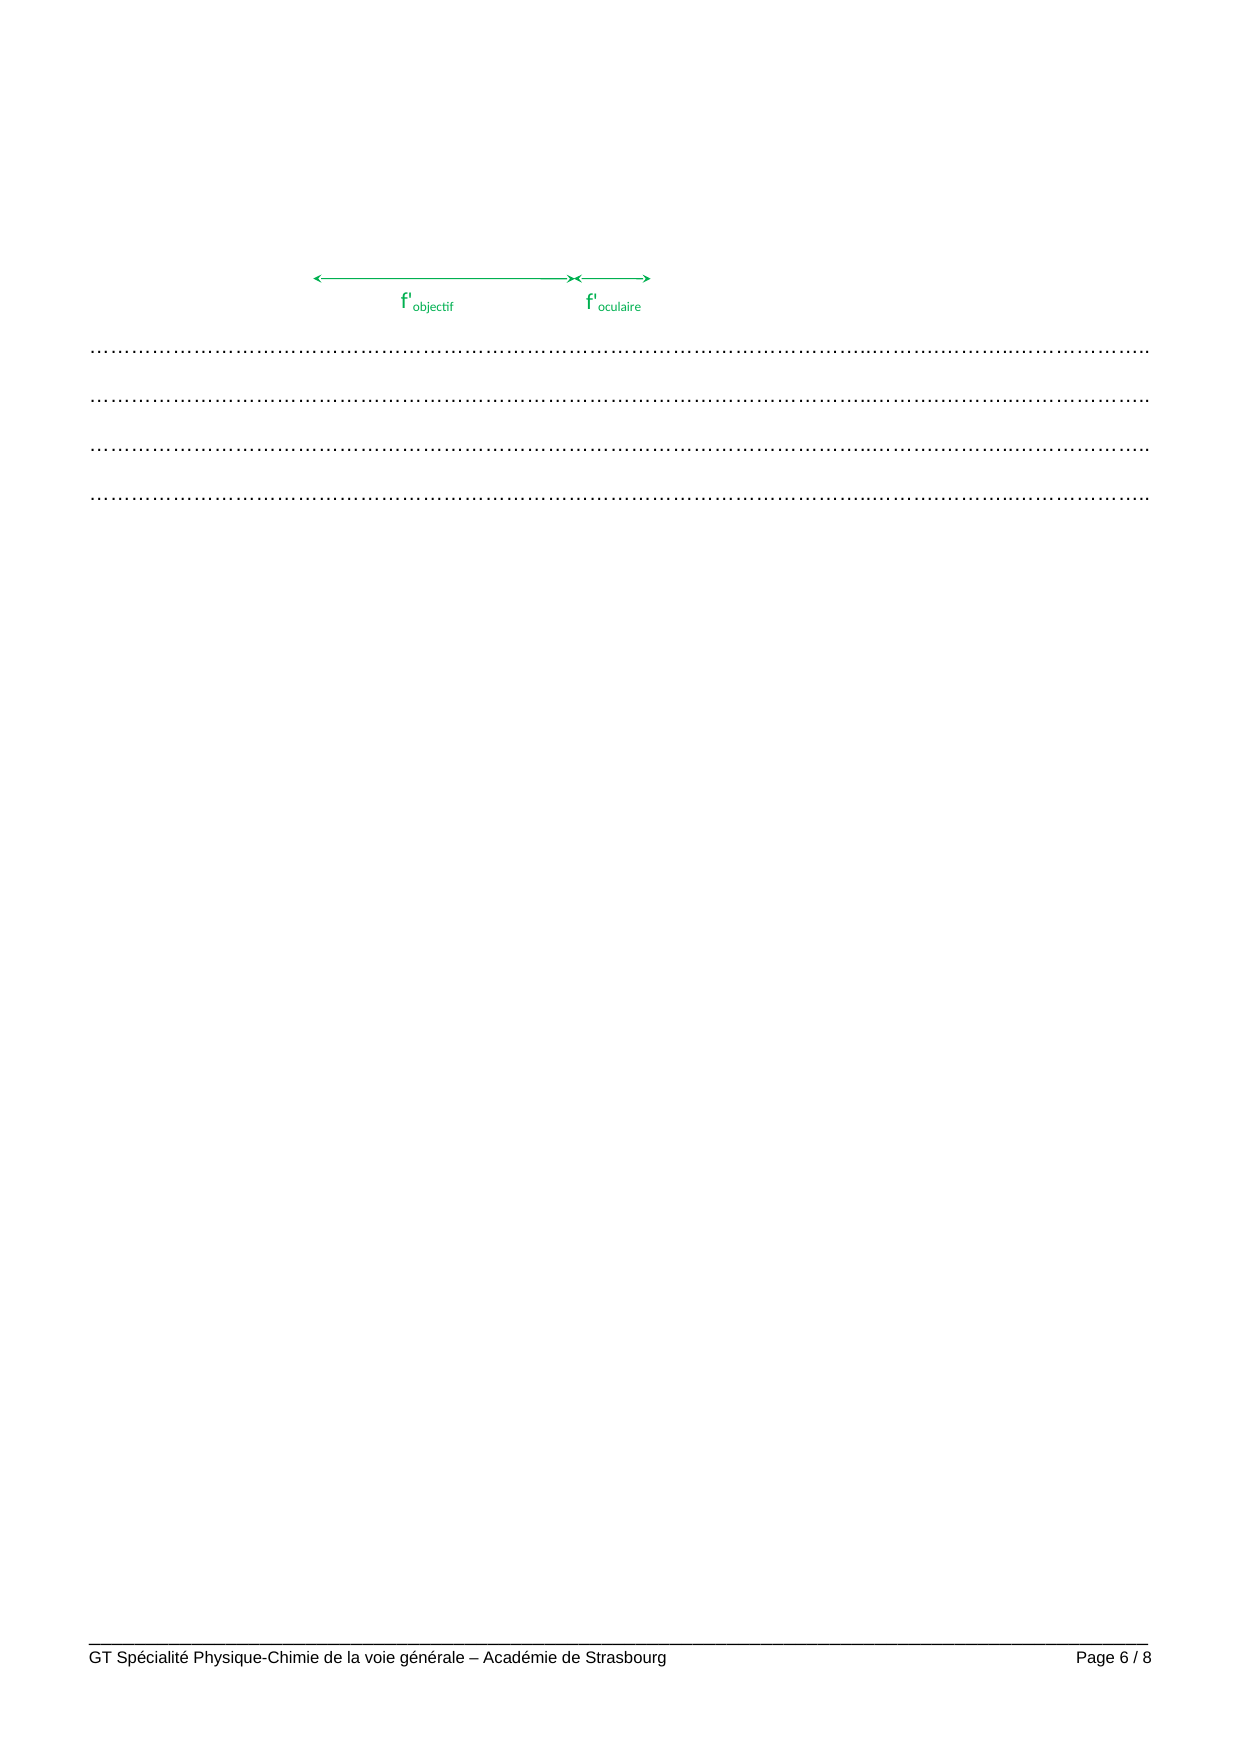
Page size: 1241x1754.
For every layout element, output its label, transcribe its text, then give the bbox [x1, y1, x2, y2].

text …………………………………………………………………………………………………..……….………..……………….. [89, 333, 1152, 357]
text …………………………………………………………………………………………………..……….………..……………….. [89, 480, 1152, 504]
text …………………………………………………………………………………………………..……….………..……………….. [89, 431, 1152, 455]
text …………………………………………………………………………………………………..……….………..……………….. [89, 382, 1152, 406]
